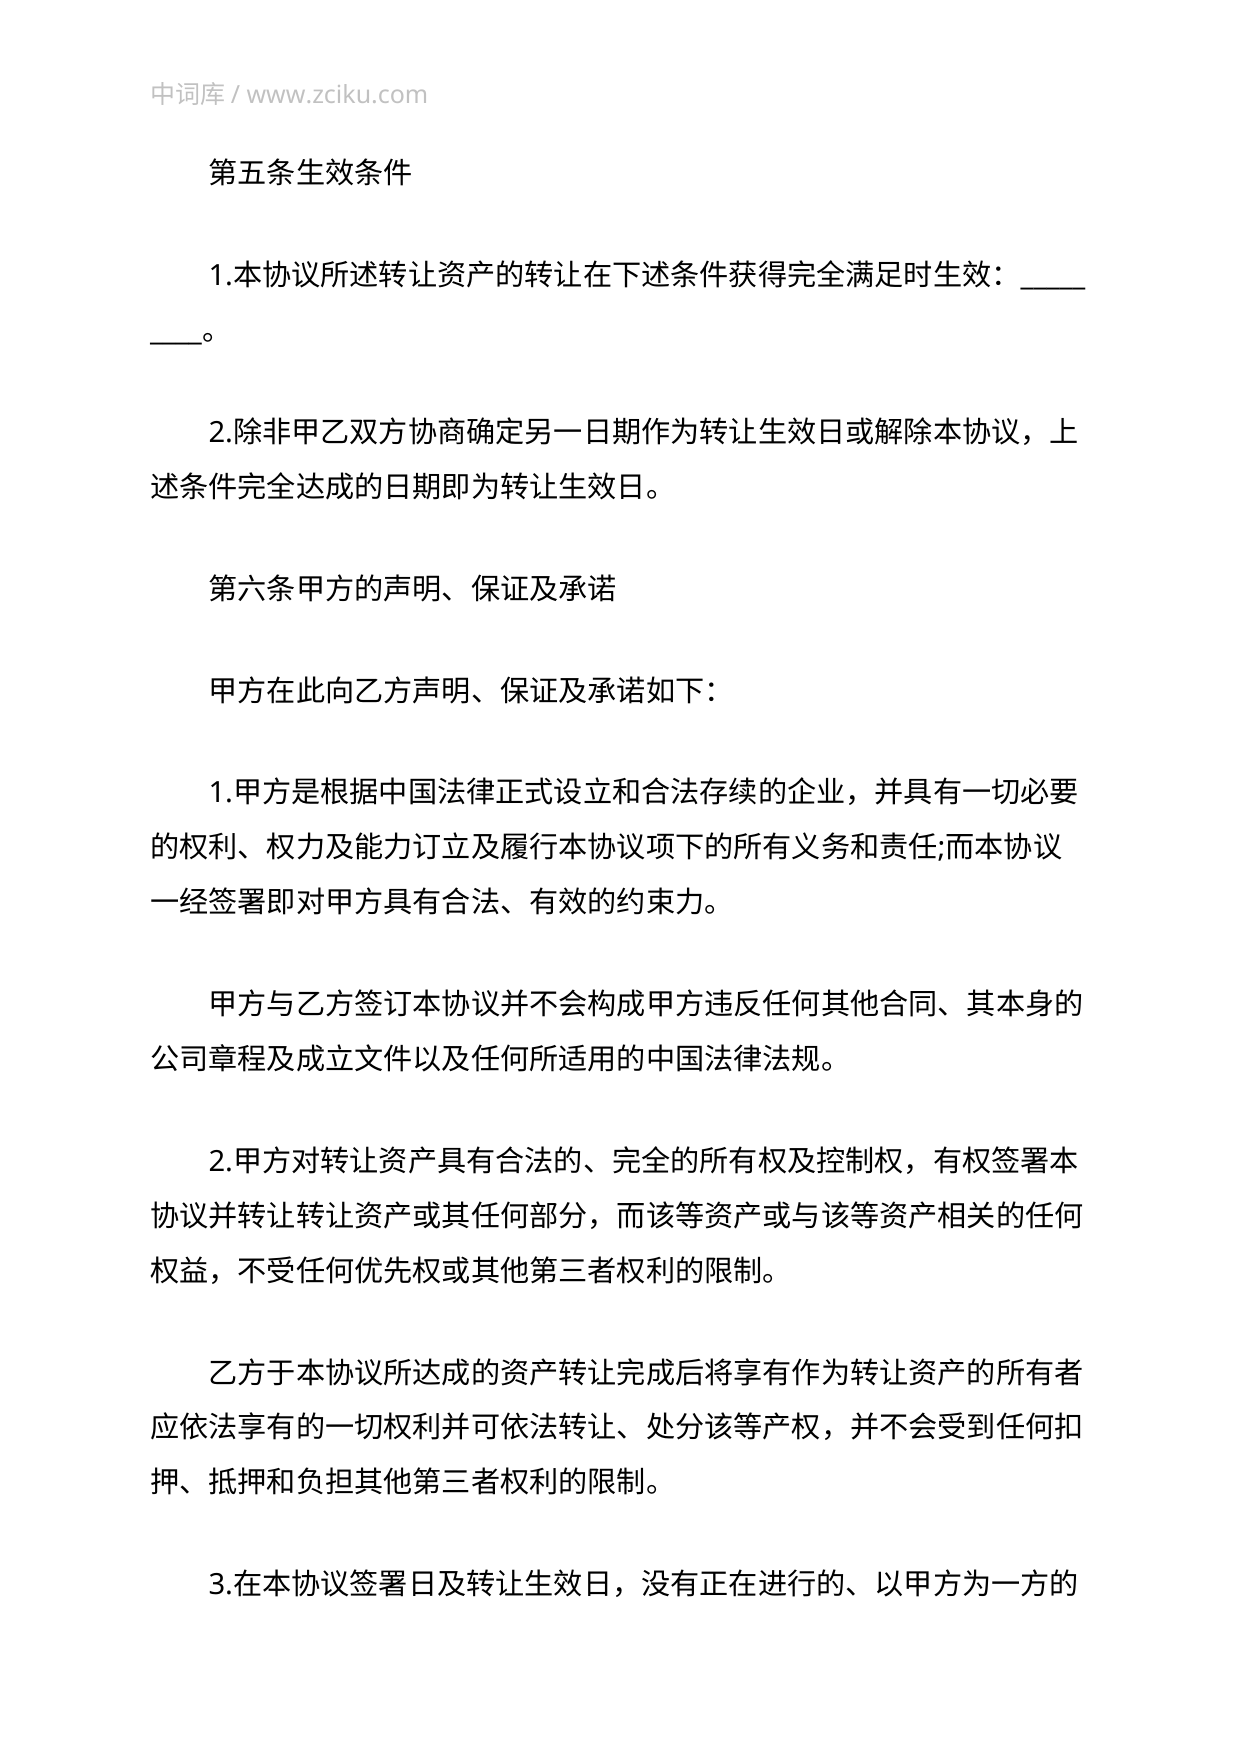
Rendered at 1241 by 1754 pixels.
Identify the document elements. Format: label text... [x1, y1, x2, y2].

text 乙方于本协议所达成的资产转让完成后将享有作为转让资产的所有者应依法享有的一切权利并可依法转让、处分该等产权，并不会受到任何扣押、抵押和负担其他第三者权利的限制。 [150, 1349, 1090, 1501]
text 甲方与乙方签订本协议并不会构成甲方违反任何其他合同、其本身的公司章程及成立文件以及任何所适用的中国法律法规。 [150, 981, 1090, 1078]
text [150, 1561, 1090, 1603]
text 第五条生效条件 [150, 150, 1090, 192]
text 第六条甲方的声明、保证及承诺 [150, 566, 1090, 608]
text 甲方在此向乙方声明、保证及承诺如下： [150, 667, 1090, 709]
text 1.本协议所述转让资产的转让在下述条件获得完全满足时生效：_________。 [150, 252, 1090, 349]
text 1.甲方是根据中国法律正式设立和合法存续的企业，并具有一切必要的权利、权力及能力订立及履行本协议项下的所有义务和责任;而本协议一经签署即对甲方具有合法、有效的约束力。 [150, 769, 1090, 921]
text 2.除非甲乙双方协商确定另一日期作为转让生效日或解除本协议，上述条件完全达成的日期即为转让生效日。 [150, 409, 1090, 506]
text 2.甲方对转让资产具有合法的、完全的所有权及控制权，有权签署本协议并转让转让资产或其任何部分，而该等资产或与该等资产相关的任何权益，不受任何优先权或其他第三者权利的限制。 [150, 1137, 1090, 1290]
